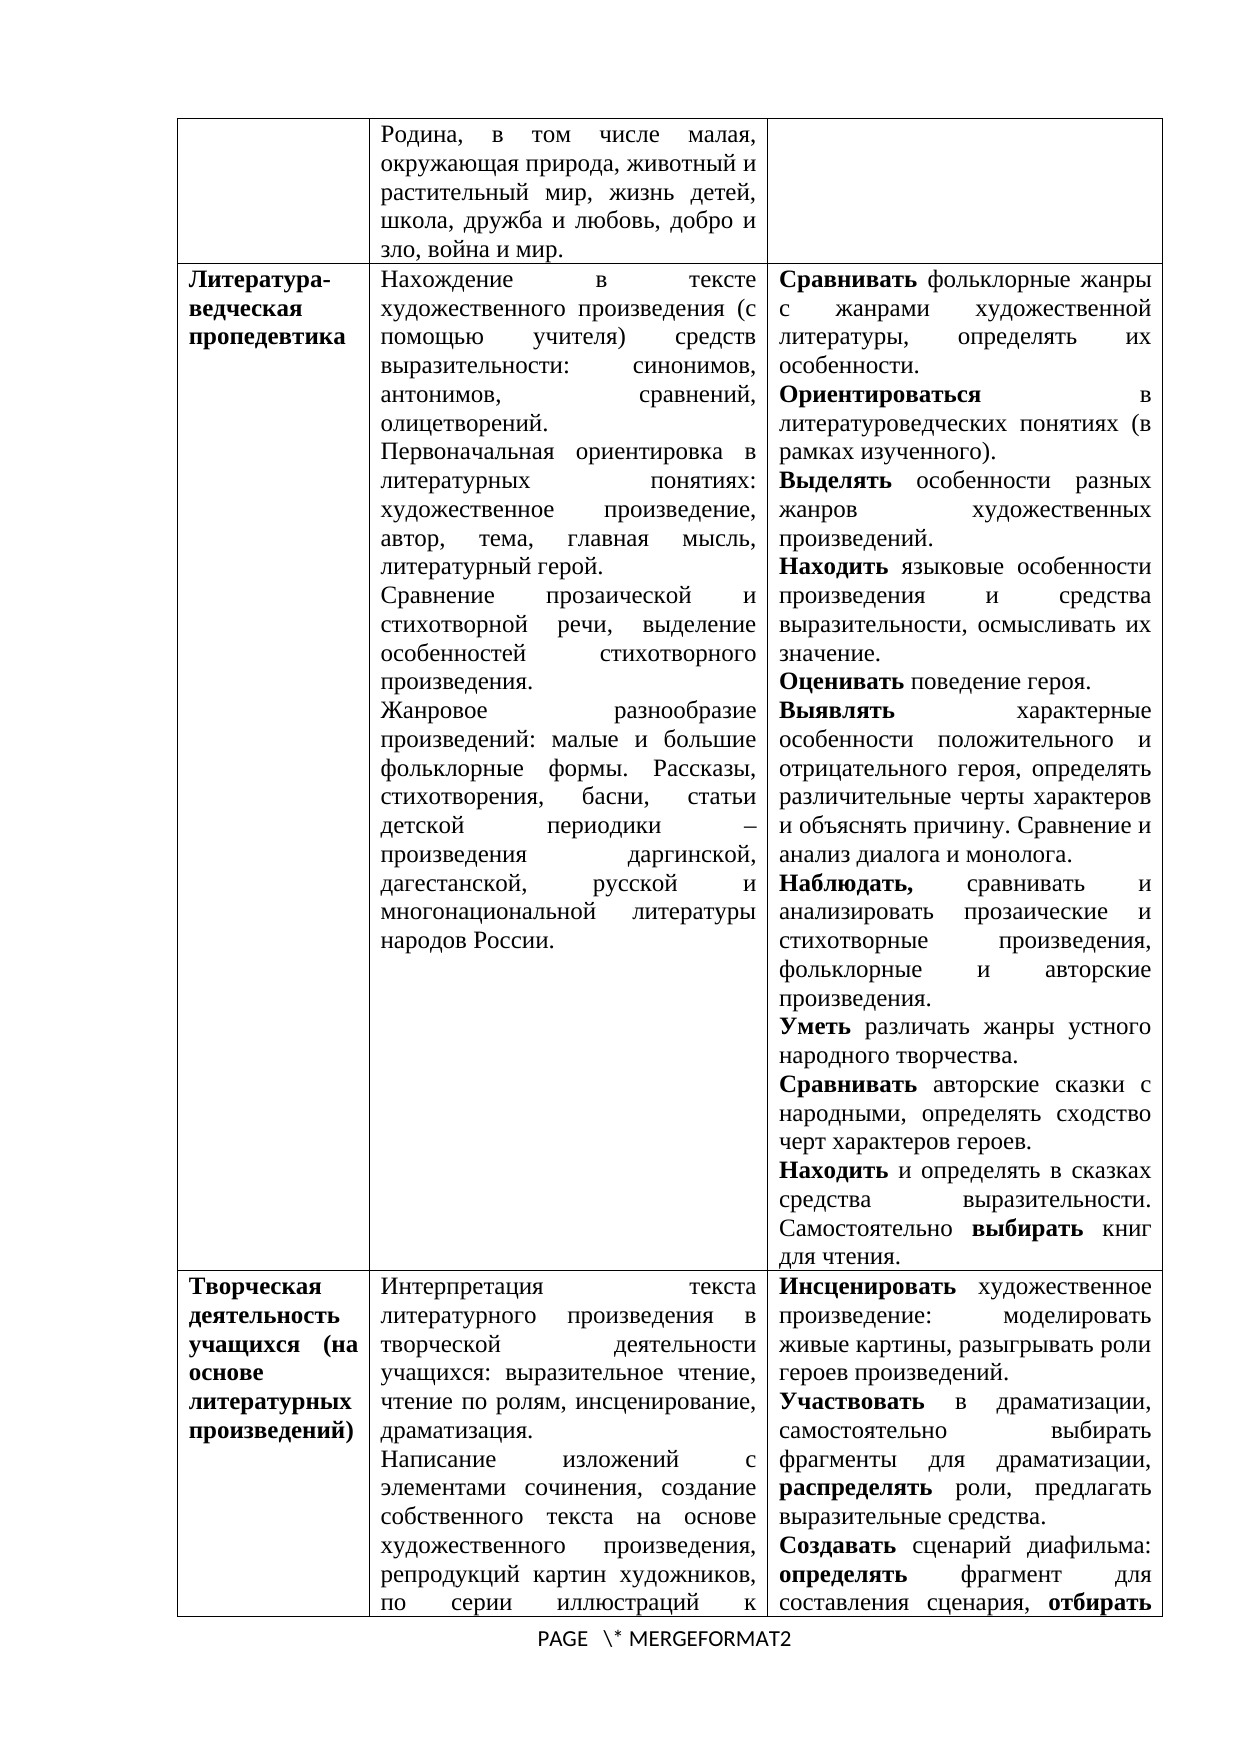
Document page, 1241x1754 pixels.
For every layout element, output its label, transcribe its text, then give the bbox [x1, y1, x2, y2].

table_cell Сравнивать фольклорные жанры с жанрами художественной литературы, определять их особенности. Ориентироваться в литературоведческих понятиях (в рамках изученного). Выделять особенности разных жанров художественных произведений. Находить языковые особенности произведения и средства выразительности, осмысливать их значение. Оценивать поведение героя. Выявлять характерные особенности положительного и отрицательного героя, определять различительные черты характеров и объяснять причину. Сравнение и анализ диалога и монолога. Наблюдать, сравнивать и анализировать прозаические и стихотворные произведения, фольклорные и авторские произведения. Уметь различать жанры устного народного творчества. Сравнивать авторские сказки с народными, определять сходство черт характеров героев. Находить и определять в сказках средства выразительности. Самостоятельно выбирать книг для чтения. [768, 264, 1162, 1270]
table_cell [768, 1271, 1162, 1616]
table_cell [370, 1271, 767, 1616]
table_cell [178, 119, 369, 263]
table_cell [178, 1271, 369, 1616]
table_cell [768, 119, 1162, 263]
table_cell Литература- ведческая пропедевтика [178, 264, 369, 1270]
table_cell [370, 119, 767, 263]
table_cell Нахождение в тексте художественного произведения (с помощью учителя) средств выразительности: синонимов, антонимов, сравнений, олицетворений. Первоначальная ориентировка в литературных понятиях: художественное произведение, автор, тема, главная мысль, литературный герой. Сравнение прозаической и стихотворной речи, выделение особенностей стихотворного произведения. Жанровое разнообразие произведений: малые и большие фольклорные формы. Рассказы, стихотворения, басни, статьи детской периодики – произведения даргинской, дагестанской, русской и многонациональной литературы народов России. [370, 264, 767, 1270]
